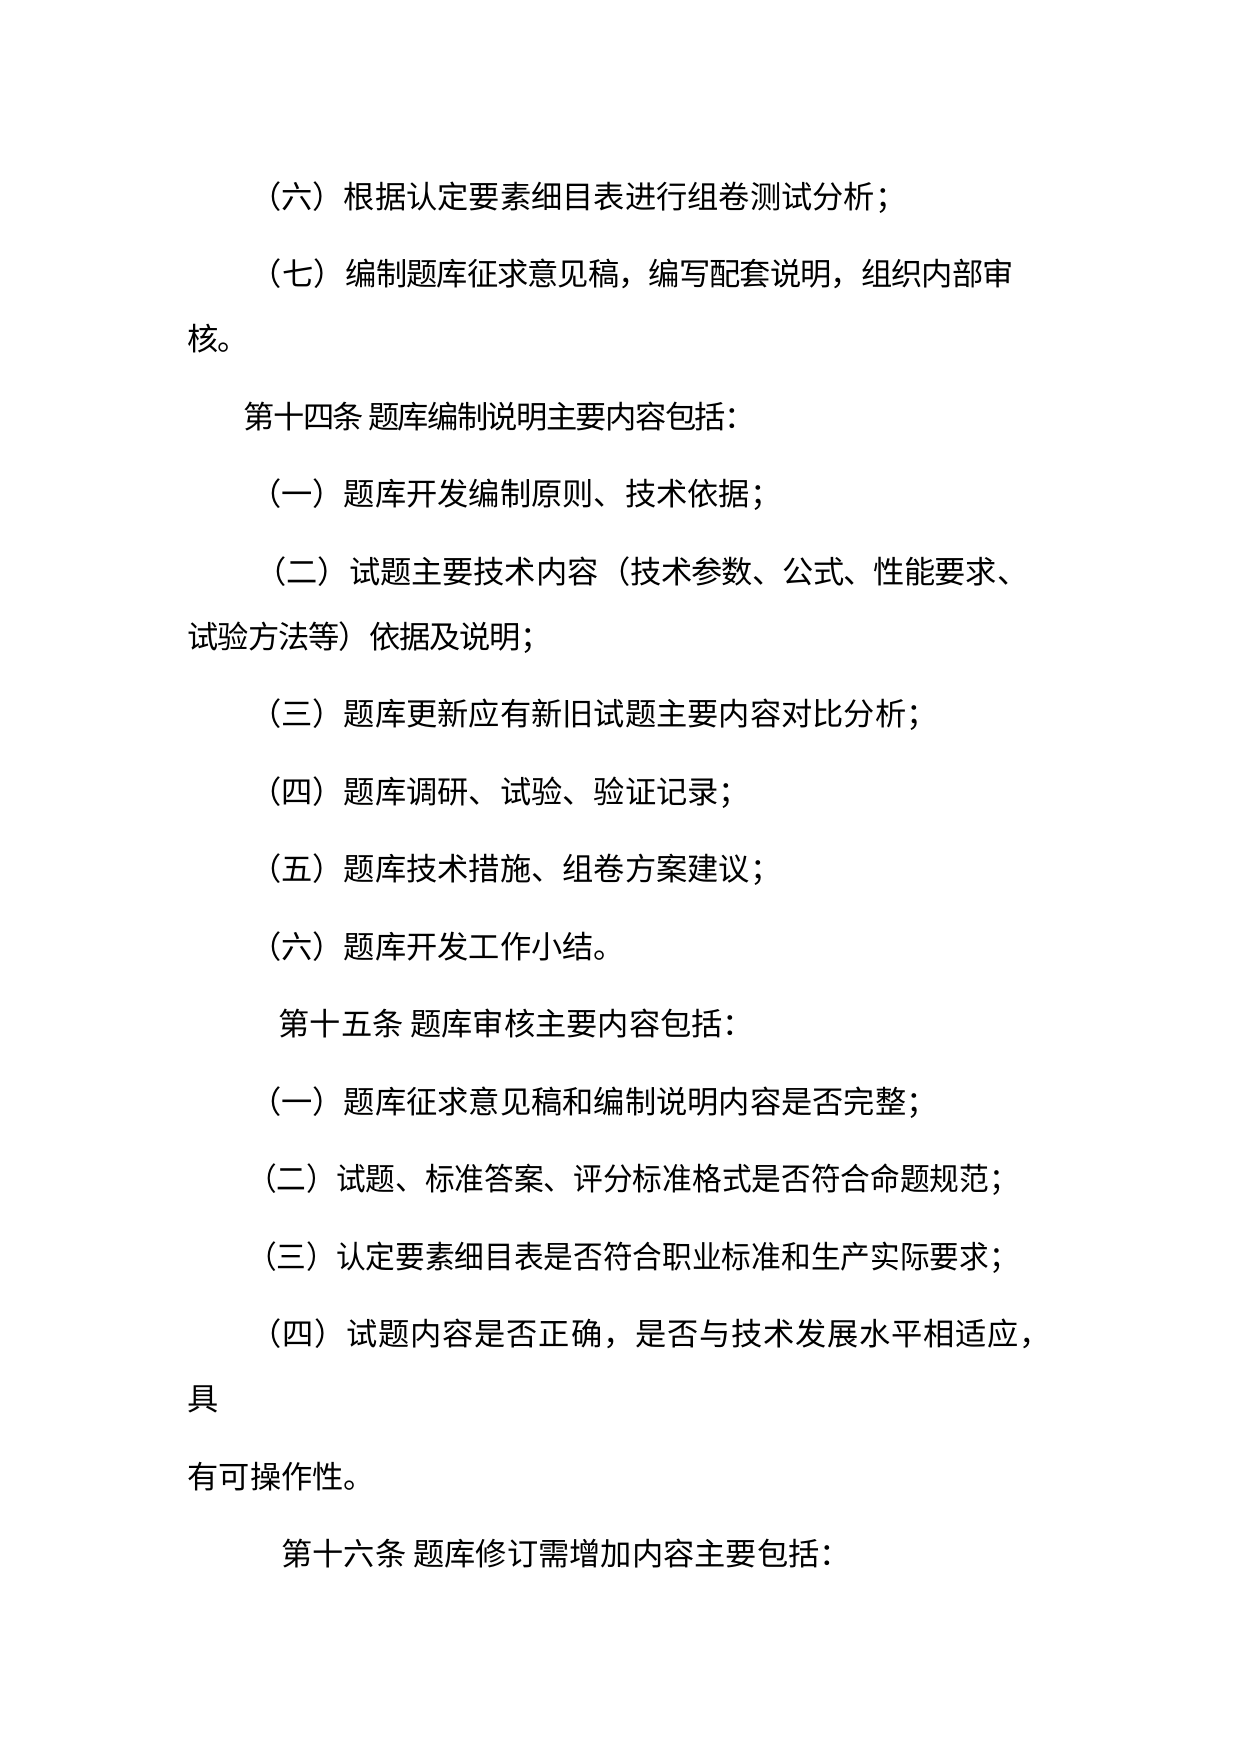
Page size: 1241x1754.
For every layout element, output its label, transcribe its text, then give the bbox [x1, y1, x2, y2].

text （六）题库开发工作小结。 [187, 912, 1053, 977]
text （一）题库征求意见稿和编制说明内容是否完整； [187, 1067, 1053, 1132]
text （四）试题内容是否正确，是否与技术发展水平相适应，具 [187, 1299, 1053, 1429]
text （三）题库更新应有新旧试题主要内容对比分析； [187, 679, 1053, 744]
text （七）编制题库征求意见稿，编写配套说明，组织内部审核。 [187, 239, 1014, 369]
text 第十六条 题库修订需增加内容主要包括： [187, 1519, 1053, 1584]
text （二）试题、标准答案、评分标准格式是否符合命题规范； [187, 1144, 1053, 1209]
text （二）试题主要技术内容（技术参数、公式、性能要求、试验方法等）依据及说明； [187, 537, 997, 667]
text （一）题库开发编制原则、技术依据； [187, 459, 1053, 524]
text 第十四条 题库编制说明主要内容包括： [187, 382, 1014, 447]
text （四）题库调研、试验、验证记录； [187, 757, 1053, 822]
text （五）题库技术措施、组卷方案建议； [187, 834, 1053, 899]
text （三）认定要素细目表是否符合职业标准和生产实际要求； [187, 1222, 1053, 1287]
text 有可操作性。 [187, 1442, 1053, 1507]
text 第十五条 题库审核主要内容包括： [278, 989, 1053, 1054]
text （六）根据认定要素细目表进行组卷测试分析； [187, 162, 1053, 227]
